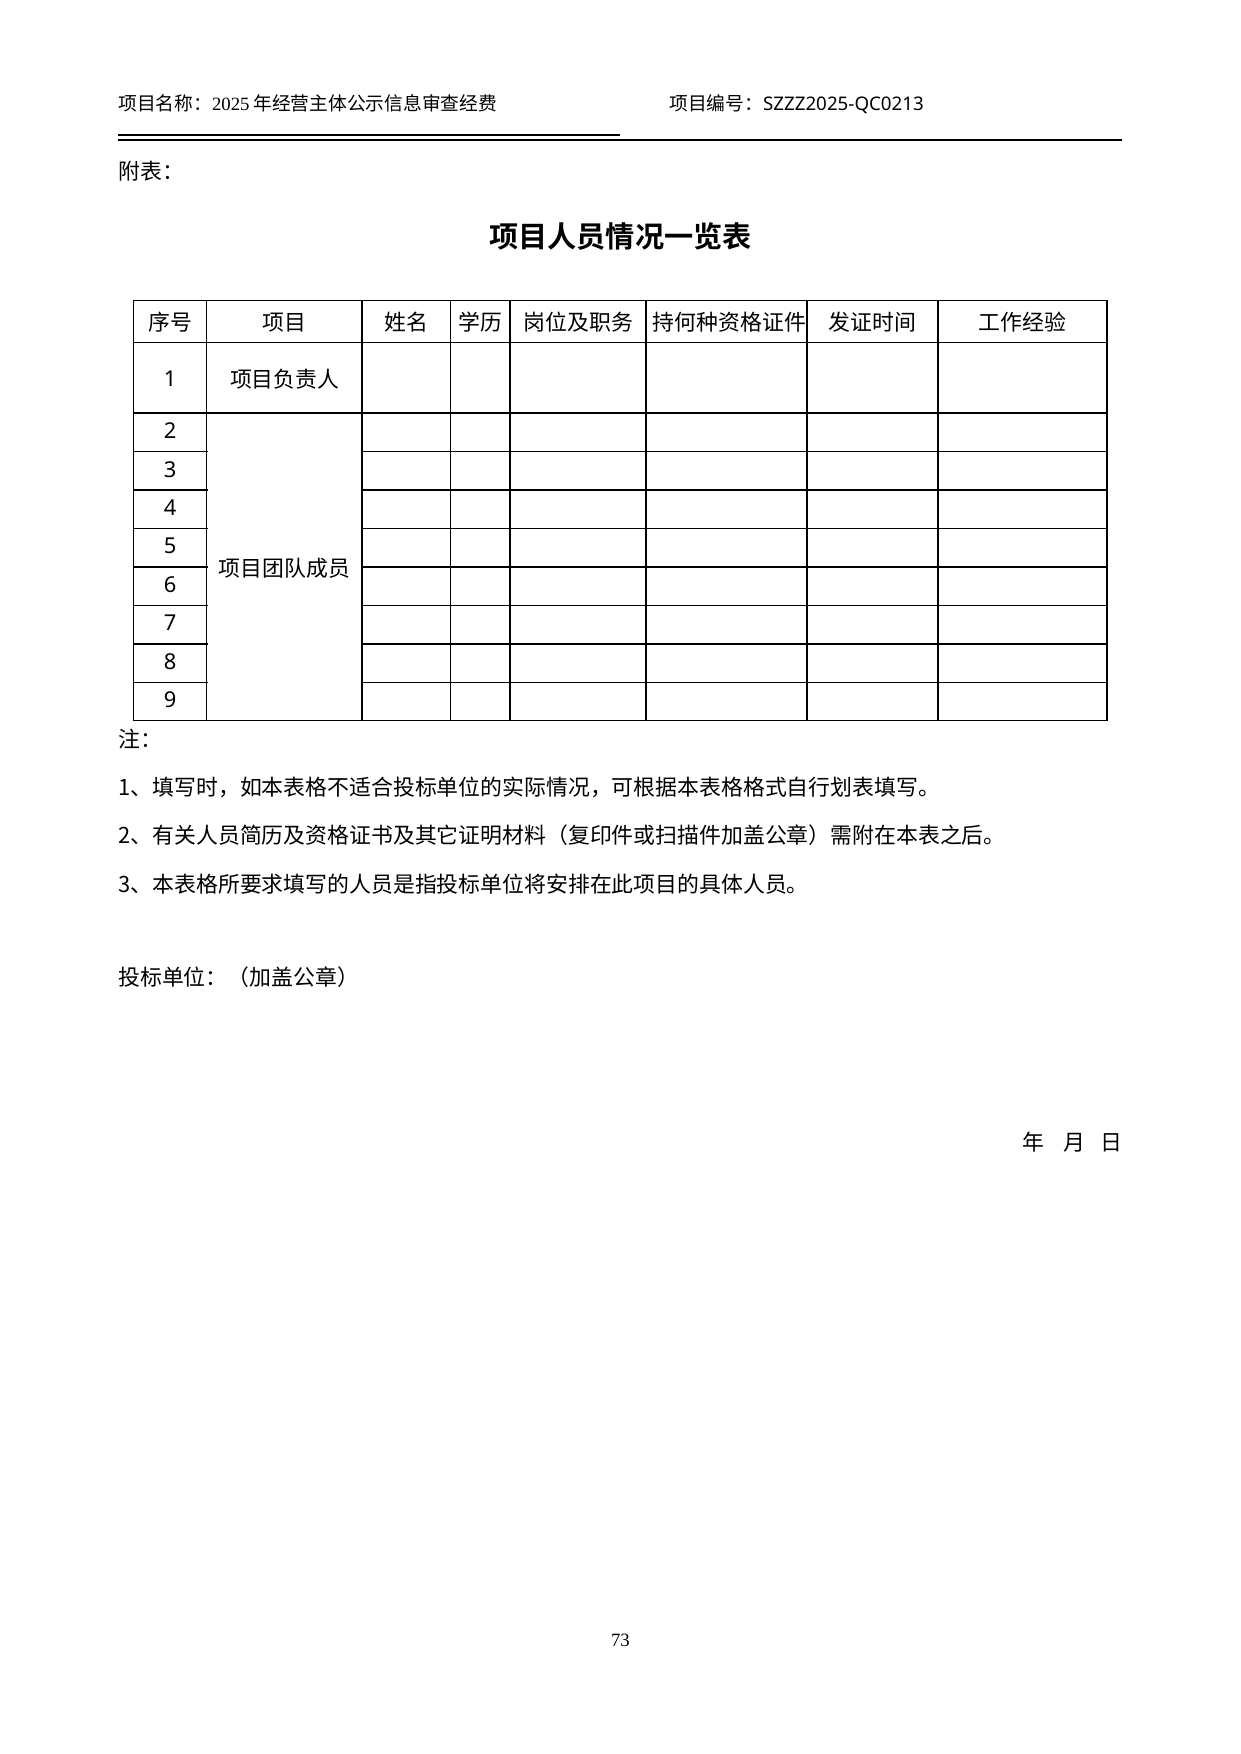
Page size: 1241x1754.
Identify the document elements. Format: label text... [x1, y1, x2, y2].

text 3、本表格所要求填写的人员是指投标单位将安排在此项目的具体人员。 [118, 866, 1122, 899]
table_cell [363, 452, 450, 489]
table_cell [808, 414, 937, 451]
table_cell [939, 414, 1106, 451]
table_cell [808, 568, 937, 604]
table_header 工作经验 [939, 301, 1106, 341]
table_cell [451, 683, 509, 720]
table_cell 6 [134, 568, 206, 604]
table_cell 8 [134, 645, 206, 681]
table_cell [511, 683, 645, 720]
table_cell [647, 606, 806, 643]
table_cell [511, 606, 645, 643]
table_cell [511, 529, 645, 566]
table_cell 3 [134, 452, 206, 489]
text 注： [118, 721, 1122, 754]
table_cell [939, 529, 1106, 566]
text 年 月 日 [118, 1125, 1122, 1157]
table_header 学历 [451, 301, 509, 341]
table_header 序号 [134, 301, 206, 341]
table_cell [808, 452, 937, 489]
table_cell [647, 343, 806, 412]
table_cell [451, 452, 509, 489]
table_cell [451, 529, 509, 566]
text 项目人员情况一览表 [118, 202, 1122, 267]
table_cell [647, 683, 806, 720]
table_cell [451, 491, 509, 528]
table_cell 1 [134, 343, 206, 412]
text 2、有关人员简历及资格证书及其它证明材料（复印件或扫描件加盖公章）需附在本表之后。 [118, 818, 1122, 851]
table_header 发证时间 [808, 301, 937, 341]
table_cell [808, 491, 937, 528]
table_cell 5 [134, 529, 206, 566]
table_cell 4 [134, 491, 206, 528]
table_cell [451, 645, 509, 681]
table_header 姓名 [363, 301, 450, 341]
table_cell [808, 683, 937, 720]
table_cell [808, 529, 937, 566]
table_cell [511, 343, 645, 412]
table_cell [647, 568, 806, 604]
table_cell [363, 645, 450, 681]
table_cell [939, 568, 1106, 604]
table_cell [363, 683, 450, 720]
table_cell [808, 343, 937, 412]
table_cell [451, 414, 509, 451]
text 1、填写时，如本表格不适合投标单位的实际情况，可根据本表格格式自行划表填写。 [118, 770, 1122, 802]
table_cell [939, 645, 1106, 681]
table_cell [939, 452, 1106, 489]
table_cell [647, 414, 806, 451]
table_cell [363, 414, 450, 451]
table_cell [451, 568, 509, 604]
table_cell 2 [134, 414, 206, 451]
table_cell [647, 645, 806, 681]
table_cell [363, 529, 450, 566]
table_cell 7 [134, 606, 206, 643]
table_cell [363, 606, 450, 643]
table_cell [808, 606, 937, 643]
table_cell [647, 452, 806, 489]
table_cell [511, 645, 645, 681]
table_cell [647, 529, 806, 566]
table_cell [511, 491, 645, 528]
table_cell [511, 414, 645, 451]
table_cell [363, 343, 450, 412]
table_cell [451, 343, 509, 412]
table_cell [647, 491, 806, 528]
table_cell [511, 568, 645, 604]
table_header 岗位及职务 [511, 301, 645, 341]
table_cell [363, 568, 450, 604]
table_cell [939, 343, 1106, 412]
table_cell [451, 606, 509, 643]
table_header 持何种资格证件 [647, 301, 806, 341]
table_cell [939, 683, 1106, 720]
table_cell [939, 606, 1106, 643]
table_header 项目 [207, 301, 361, 341]
table_cell [363, 491, 450, 528]
table_cell 项目负责人 [207, 343, 361, 412]
table_cell [511, 452, 645, 489]
table_cell [808, 645, 937, 681]
table_cell 项目团队成员 [207, 414, 361, 720]
text 附表： [118, 154, 1122, 186]
table_cell [939, 491, 1106, 528]
table_cell 9 [134, 683, 206, 720]
text 投标单位：（加盖公章） [118, 960, 1122, 991]
